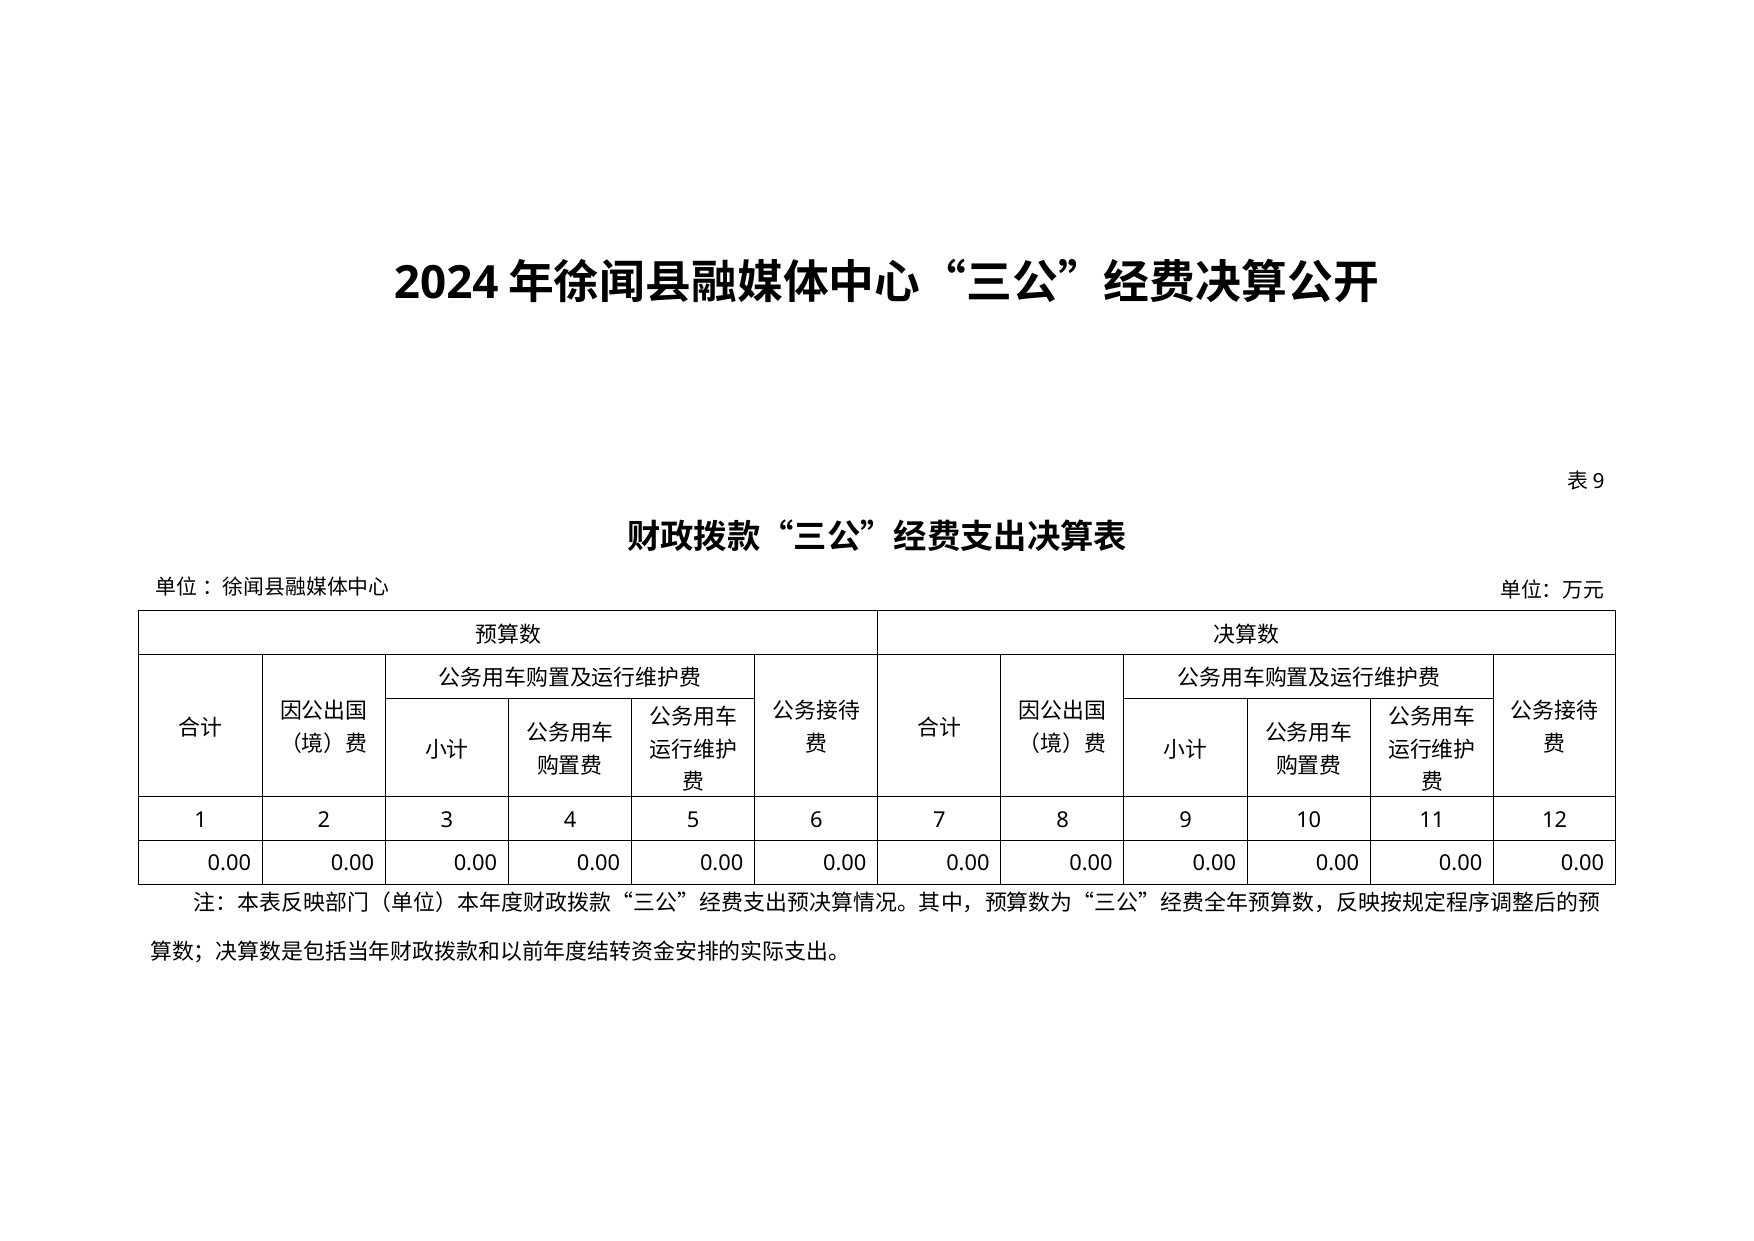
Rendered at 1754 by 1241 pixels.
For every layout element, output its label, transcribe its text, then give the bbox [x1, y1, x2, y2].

table_cell 0.00 [632, 841, 754, 884]
table_cell 公务用车 购置费 [509, 699, 631, 796]
text 2024年徐闻县融媒体中心“三公”经费决算公开 [150, 230, 1604, 328]
table_cell 财政拨款“三公”经费支出决算表 [139, 501, 1615, 566]
table_cell 公务用车 运行维护费 [1371, 699, 1493, 796]
table_cell 8 [1001, 797, 1123, 840]
table_cell 公务用车 运行维护费 [632, 699, 754, 796]
table_cell 0.00 [1494, 841, 1615, 884]
table_cell 0.00 [139, 841, 262, 884]
table_cell 3 [386, 797, 508, 840]
table_cell 合计 [878, 655, 1000, 796]
table_cell 0.00 [878, 841, 1000, 884]
table_cell 小计 [386, 699, 508, 796]
table_cell 0.00 [755, 841, 877, 884]
table_cell 小计 [1124, 699, 1247, 796]
table_cell 0.00 [1248, 841, 1370, 884]
table_cell 公务接待费 [1494, 655, 1615, 796]
table_cell 公务用车购置及运行维护费 [1124, 655, 1493, 698]
table_cell 5 [632, 797, 754, 840]
table_cell 公务接待费 [755, 655, 877, 796]
table_cell 因公出国（境）费 [1001, 655, 1123, 796]
table_cell 公务用车 购置费 [1248, 699, 1370, 796]
table_cell 7 [878, 797, 1000, 840]
table_cell 11 [1371, 797, 1493, 840]
table_cell 公务用车购置及运行维护费 [386, 655, 754, 698]
table_cell 12 [1494, 797, 1615, 840]
table_cell 合计 [139, 655, 262, 796]
text 注：本表反映部门（单位）本年度财政拨款“三公”经费支出预决算情况。其中，预算数为“三公”经费全年预算数，反映按规定程序调整后的预算数；决算数是包括当年财政拨款和以前年度结转资金安排的实际支出。 [150, 885, 1604, 966]
table_cell 0.00 [1124, 841, 1247, 884]
table_cell 单位：万元 [1247, 566, 1615, 610]
table_cell 预算数 [139, 611, 877, 654]
table_cell 10 [1248, 797, 1370, 840]
table_cell 6 [755, 797, 877, 840]
table_cell 0.00 [1001, 841, 1123, 884]
table_header 表9 [139, 458, 1615, 501]
table_cell 0.00 [509, 841, 631, 884]
table_cell 1 [139, 797, 262, 840]
table_cell 因公出国（境）费 [263, 655, 385, 796]
table_cell 0.00 [386, 841, 508, 884]
table_cell 0.00 [1371, 841, 1493, 884]
table_cell 单位 ：徐闻县融媒体中心 [139, 566, 1247, 610]
table_cell 决算数 [878, 611, 1615, 654]
table_cell 2 [263, 797, 385, 840]
table_cell 9 [1124, 797, 1247, 840]
table_cell 4 [509, 797, 631, 840]
table_cell 0.00 [263, 841, 385, 884]
